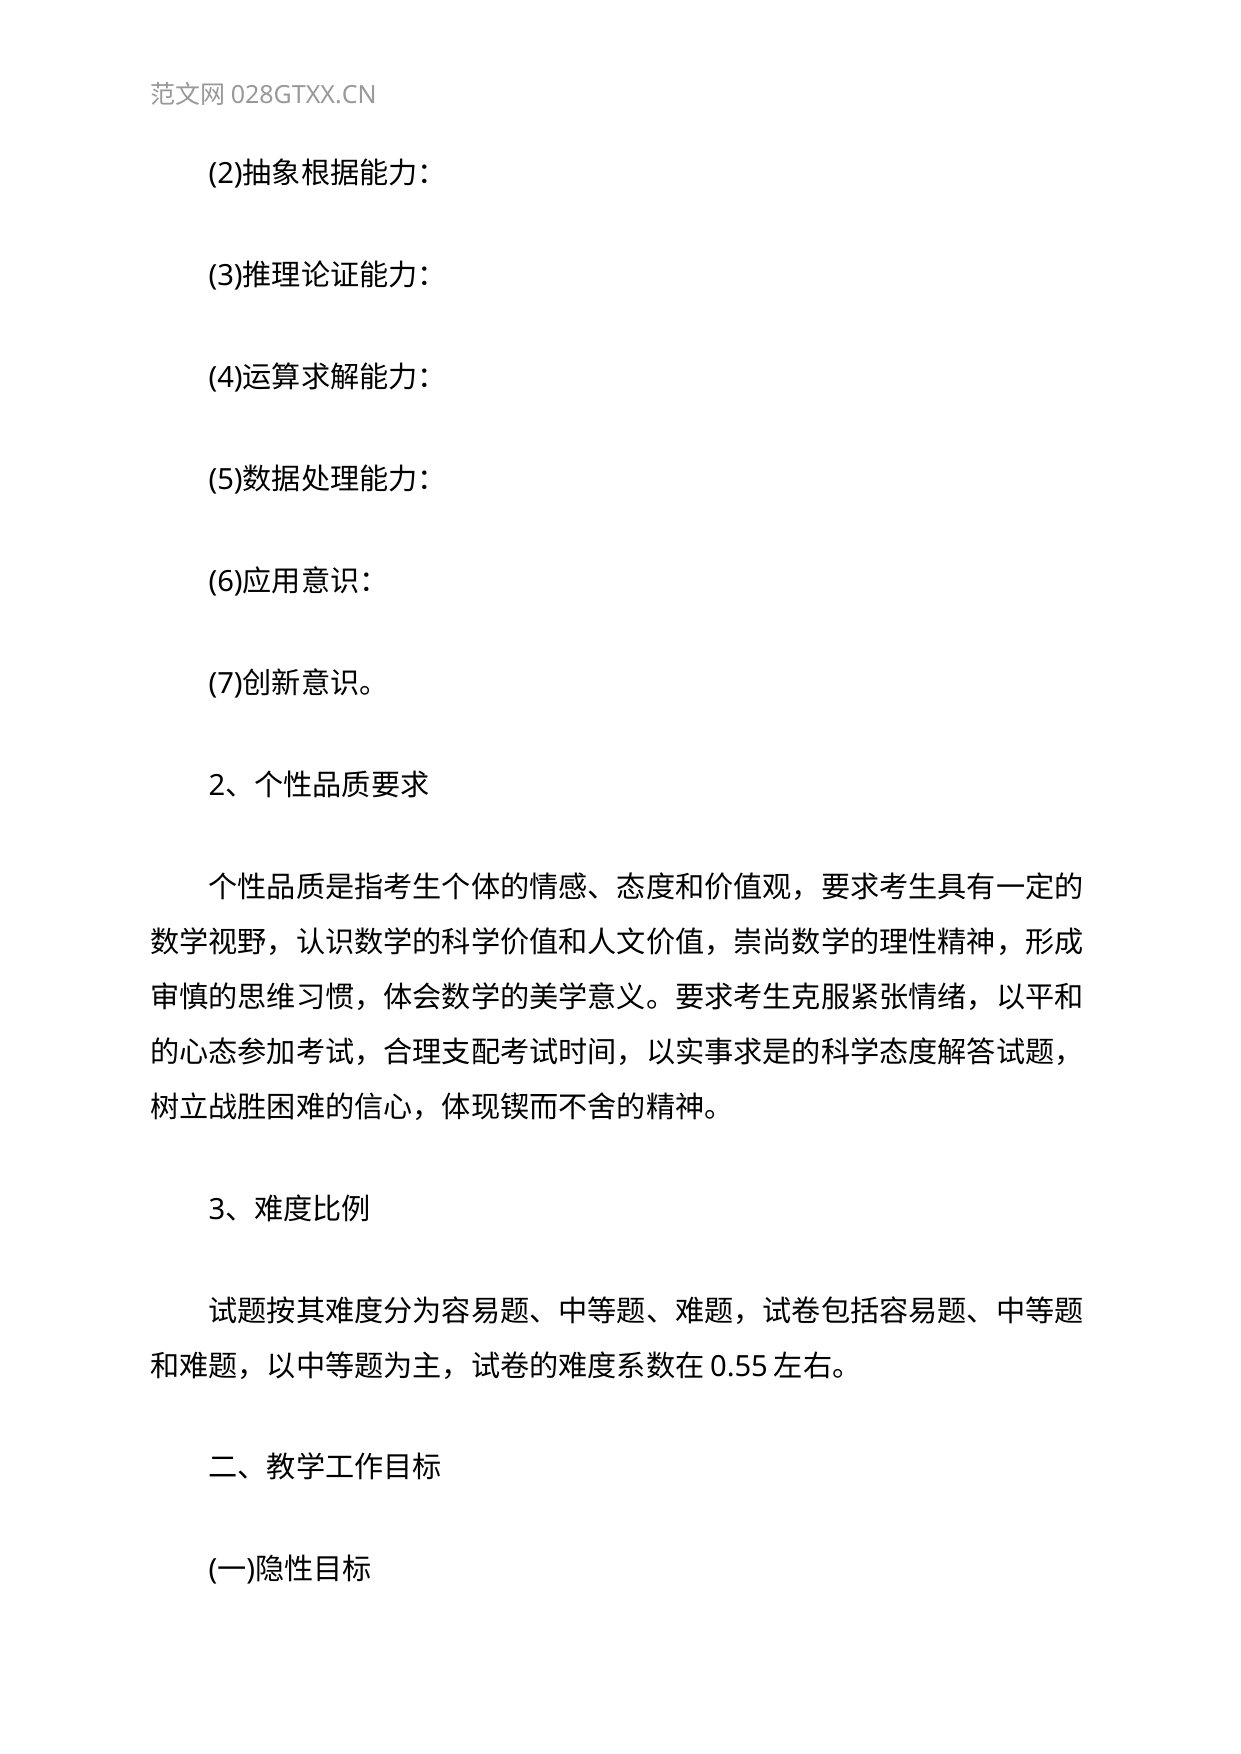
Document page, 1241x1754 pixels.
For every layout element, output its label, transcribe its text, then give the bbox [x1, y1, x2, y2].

text (5)数据处理能力： [150, 456, 1090, 498]
text 个性品质是指考生个体的情感、态度和价值观，要求考生具有一定的数学视野，认识数学的科学价值和人文价值，崇尚数学的理性精神，形成审慎的思维习惯，体会数学的美学意义。要求考生克服紧张情绪，以平和的心态参加考试，合理支配考试时间，以实事求是的科学态度解答试题，树立战胜困难的信心，体现锲而不舍的精神。 [150, 864, 1090, 1126]
text 3、难度比例 [150, 1185, 1090, 1228]
text (2)抽象根据能力： [150, 150, 1090, 192]
text (7)创新意识。 [150, 660, 1090, 702]
text 2、个性品质要求 [150, 762, 1090, 804]
text (6)应用意识： [150, 558, 1090, 600]
text 二、教学工作目标 [150, 1444, 1090, 1486]
text (一)隐性目标 [150, 1546, 1090, 1588]
text (4)运算求解能力： [150, 354, 1090, 396]
text 试题按其难度分为容易题、中等题、难题，试卷包括容易题、中等题和难题，以中等题为主，试卷的难度系数在0.55左右。 [150, 1287, 1090, 1384]
text (3)推理论证能力： [150, 252, 1090, 294]
